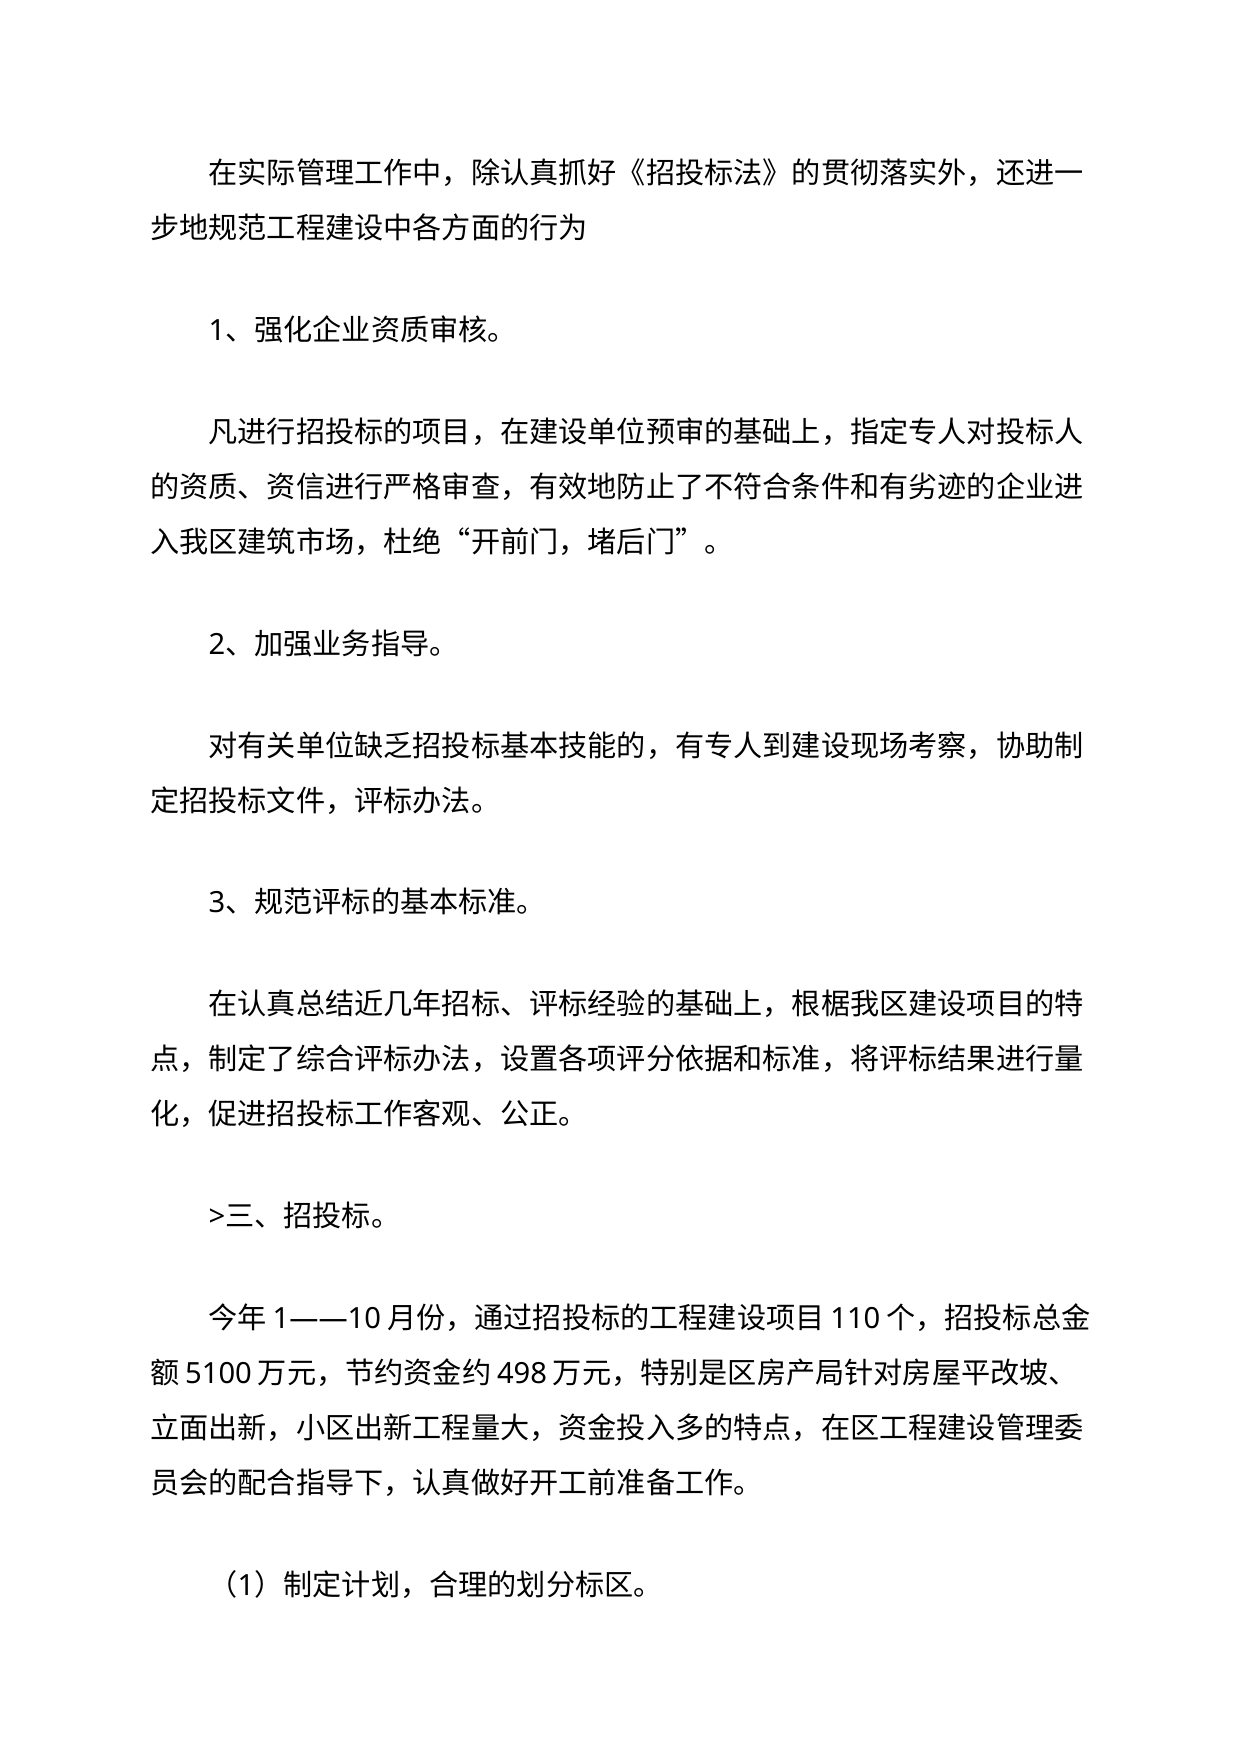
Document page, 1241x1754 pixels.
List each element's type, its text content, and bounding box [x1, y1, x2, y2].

text 2、加强业务指导。 [150, 620, 1090, 663]
text 今年1——10月份，通过招投标的工程建设项目110个，招投标总金额5100万元，节约资金约498万元，特别是区房产局针对房屋平改坡、立面出新，小区出新工程量大，资金投入多的特点，在区工程建设管理委员会的配合指导下，认真做好开工前准备工作。 [150, 1294, 1090, 1502]
text >三、招投标。 [150, 1192, 1090, 1235]
text 凡进行招投标的项目，在建设单位预审的基础上，指定专人对投标人的资质、资信进行严格审查，有效地防止了不符合条件和有劣迹的企业进入我区建筑市场，杜绝“开前门，堵后门”。 [150, 409, 1090, 561]
text 3、规范评标的基本标准。 [150, 879, 1090, 921]
text 在实际管理工作中，除认真抓好《招投标法》的贯彻落实外，还进一步地规范工程建设中各方面的行为 [150, 150, 1090, 247]
text 对有关单位缺乏招投标基本技能的，有专人到建设现场考察，协助制定招投标文件，评标办法。 [150, 722, 1090, 819]
text 在认真总结近几年招标、评标经验的基础上，根椐我区建设项目的特点，制定了综合评标办法，设置各项评分依据和标准，将评标结果进行量化，促进招投标工作客观、公正。 [150, 981, 1090, 1133]
text 1、强化企业资质审核。 [150, 307, 1090, 349]
text （1）制定计划，合理的划分标区。 [150, 1561, 1090, 1603]
